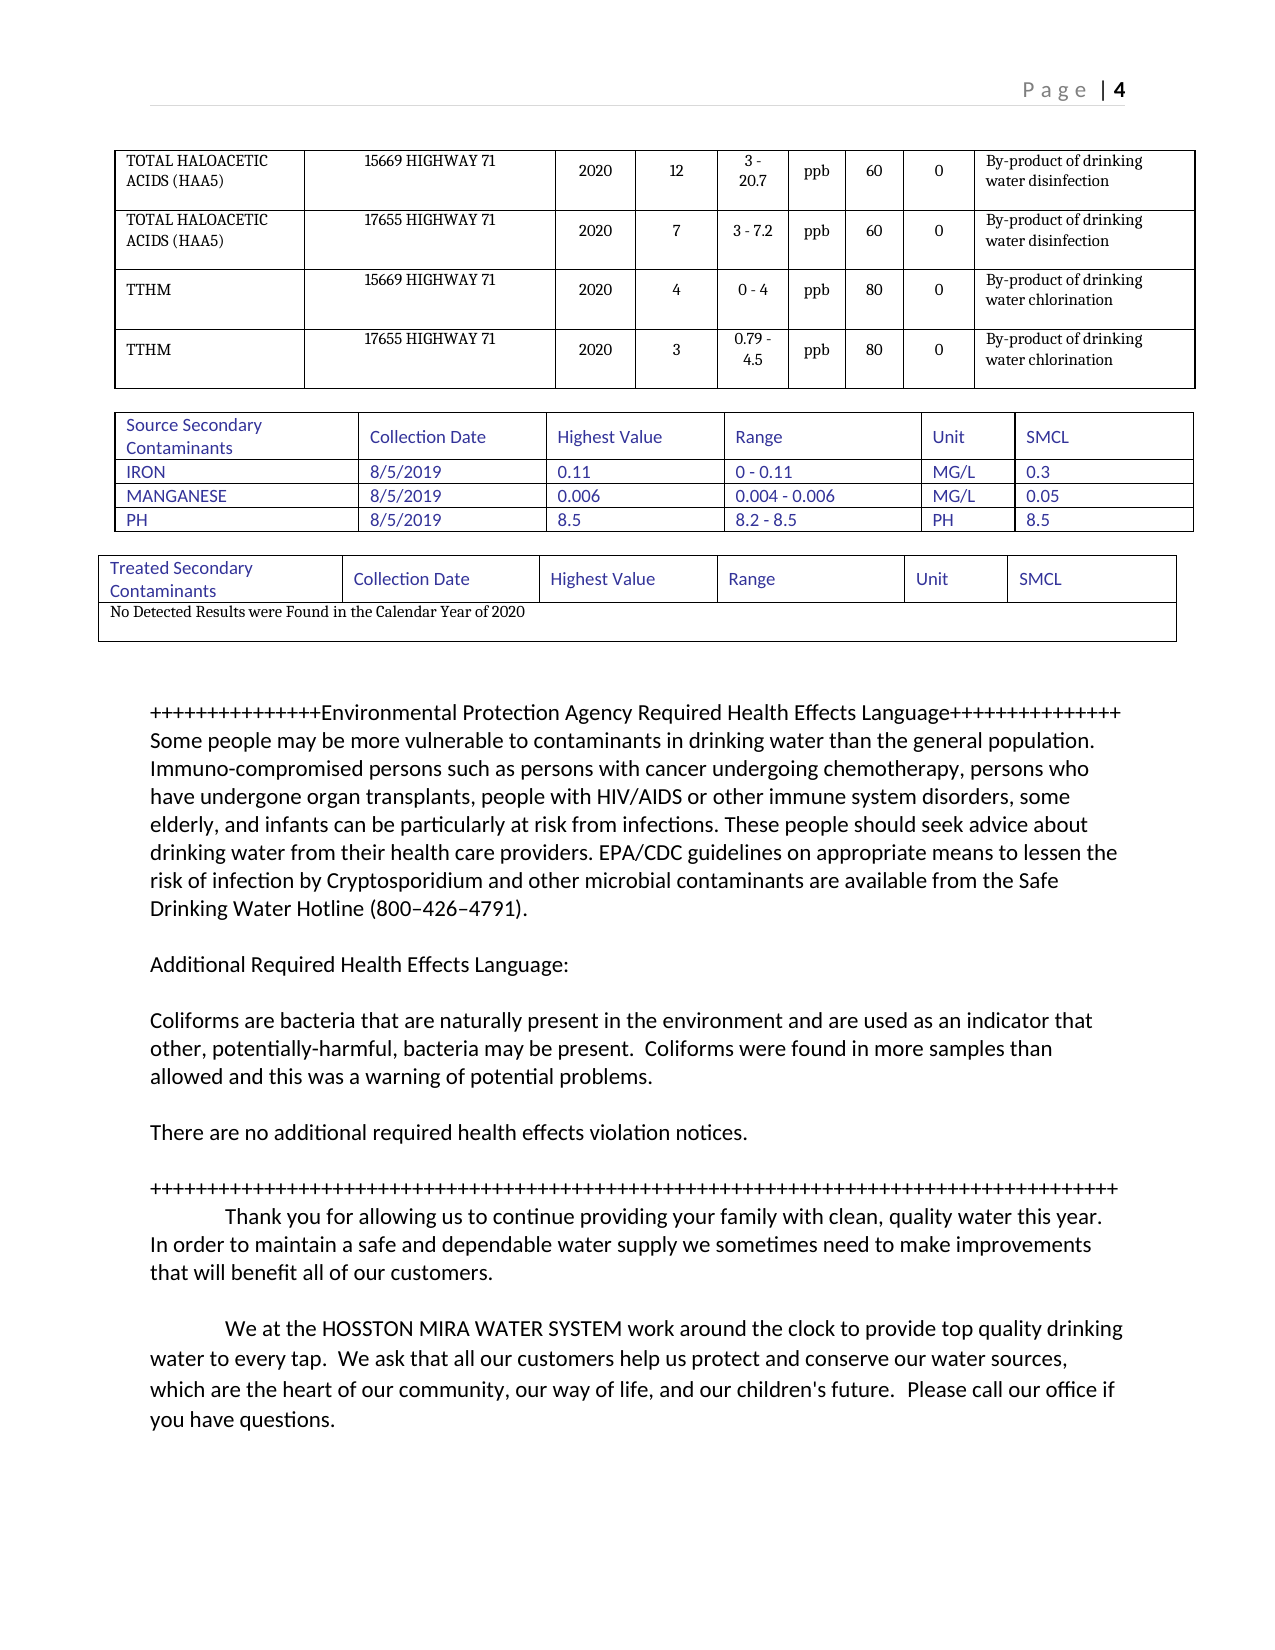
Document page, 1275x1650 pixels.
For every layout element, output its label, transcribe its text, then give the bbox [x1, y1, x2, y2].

table_cell 0 [904, 330, 974, 388]
table_cell 0 - 4 [718, 270, 788, 329]
table_cell By-product of drinking water disinfection [975, 151, 1194, 209]
table_header Range [725, 413, 921, 459]
table_header Highest Value [547, 413, 724, 459]
table_cell 8.5 [547, 508, 724, 531]
table_header SMCL [1008, 556, 1176, 602]
table_header Highest Value [540, 556, 717, 602]
table_cell ppb [789, 151, 845, 209]
table_cell By-product of drinking water chlorination [975, 270, 1194, 329]
table_cell 8.5 [1016, 508, 1193, 531]
table_cell 0 [904, 270, 974, 329]
table_cell 0.11 [547, 460, 724, 483]
text Coliforms are bacteria that are naturally present in the environment and are used as an indicator that other, potentially-harmful, bacteria may be present. Coliforms were found in more samples than allowed and this was a warning of potential problems. [150, 1006, 1125, 1090]
text Additional Required Health Effects Language: [150, 950, 1125, 978]
table_cell 7 [636, 211, 717, 269]
table_cell 2020 [556, 211, 635, 269]
table_cell 3 - 20.7 [718, 151, 788, 209]
table_cell TTHM [116, 330, 304, 388]
table_cell By-product of drinking water chlorination [975, 330, 1194, 388]
table_cell 3 [636, 330, 717, 388]
text Some people may be more vulnerable to contaminants in drinking water than the general population. Immuno-compromised persons such as persons with cancer undergoing chemotherapy, persons who have undergone organ transplants, people with HIV/AIDS or other immune system disorders, some elderly, and infants can be particularly at risk from infections. These people should seek advice about drinking water from their health care providers. EPA/CDC guidelines on appropriate means to lessen the risk of infection by Cryptosporidium and other microbial contaminants are available from the Safe Drinking Water Hotline (800–426–4791). [150, 726, 1125, 922]
text +++++++++++++++++++++++++++++++++++++++++++++++++++++++++++++++++++++++++++++++++++++ [150, 1174, 1125, 1202]
table_cell 8/5/2019 [359, 484, 546, 507]
table_cell 0.004 - 0.006 [725, 484, 921, 507]
table_cell ppb [789, 330, 845, 388]
table_cell MG/L [922, 484, 1014, 507]
table_header Collection Date [359, 413, 546, 459]
table_cell 0 [904, 211, 974, 269]
table_cell 3 - 7.2 [718, 211, 788, 269]
table_cell 2020 [556, 330, 635, 388]
table_cell 0.79 - 4.5 [718, 330, 788, 388]
table_header Source Secondary Contaminants [116, 413, 358, 459]
table_cell TTHM [116, 270, 304, 329]
table_cell 60 [846, 151, 903, 209]
table_cell 8/5/2019 [359, 460, 546, 483]
table_cell ppb [789, 270, 845, 329]
table_cell 2020 [556, 151, 635, 209]
table_header Range [718, 556, 904, 602]
table_cell 0.006 [547, 484, 724, 507]
table_cell 17655 HIGHWAY 71 [305, 330, 555, 388]
table_cell 15669 HIGHWAY 71 [305, 151, 555, 209]
table_cell MG/L [922, 460, 1014, 483]
table_cell 0.3 [1016, 460, 1193, 483]
table_cell 80 [846, 330, 903, 388]
table_cell 60 [846, 211, 903, 269]
table_cell By-product of drinking water disinfection [975, 211, 1194, 269]
table_cell 2020 [556, 270, 635, 329]
text +++++++++++++++Environmental Protection Agency Required Health Effects Language+++++++++++++++ [150, 698, 1125, 726]
text Thank you for allowing us to continue providing your family with clean, quality water this year. In order to maintain a safe and dependable water supply we sometimes need to make improvements that will benefit all of our customers. [150, 1202, 1125, 1286]
table_cell 15669 HIGHWAY 71 [305, 270, 555, 329]
table_cell 0.05 [1016, 484, 1193, 507]
table_header SMCL [1016, 413, 1193, 459]
table_cell TOTAL HALOACETIC ACIDS (HAA5) [116, 211, 304, 269]
table_cell 8.2 - 8.5 [725, 508, 921, 531]
table_cell No Detected Results were Found in the Calendar Year of 2020 [99, 603, 1176, 641]
table_cell MANGANESE [116, 484, 358, 507]
table_cell 0 - 0.11 [725, 460, 921, 483]
table_cell 12 [636, 151, 717, 209]
table_cell 8/5/2019 [359, 508, 546, 531]
table_cell ppb [789, 211, 845, 269]
table_header Unit [905, 556, 1007, 602]
table_header Unit [922, 413, 1014, 459]
table_cell TOTAL HALOACETIC ACIDS (HAA5) [116, 151, 304, 209]
table_cell 80 [846, 270, 903, 329]
table_cell 0 [904, 151, 974, 209]
table_cell IRON [116, 460, 358, 483]
table_cell PH [116, 508, 358, 531]
table_header Collection Date [343, 556, 539, 602]
table_cell 17655 HIGHWAY 71 [305, 211, 555, 269]
table_cell PH [922, 508, 1014, 531]
table_cell 4 [636, 270, 717, 329]
text There are no additional required health effects violation notices. [150, 1118, 1125, 1146]
table_header Treated Secondary Contaminants [99, 556, 342, 602]
text We at the HOSSTON MIRA WATER SYSTEM work around the clock to provide top quality drinking water to every tap. We ask that all our customers help us protect and conserve our water sources, which are the heart of our community, our way of life, and our children's future. Please call our office if you have questions. [150, 1314, 1125, 1433]
